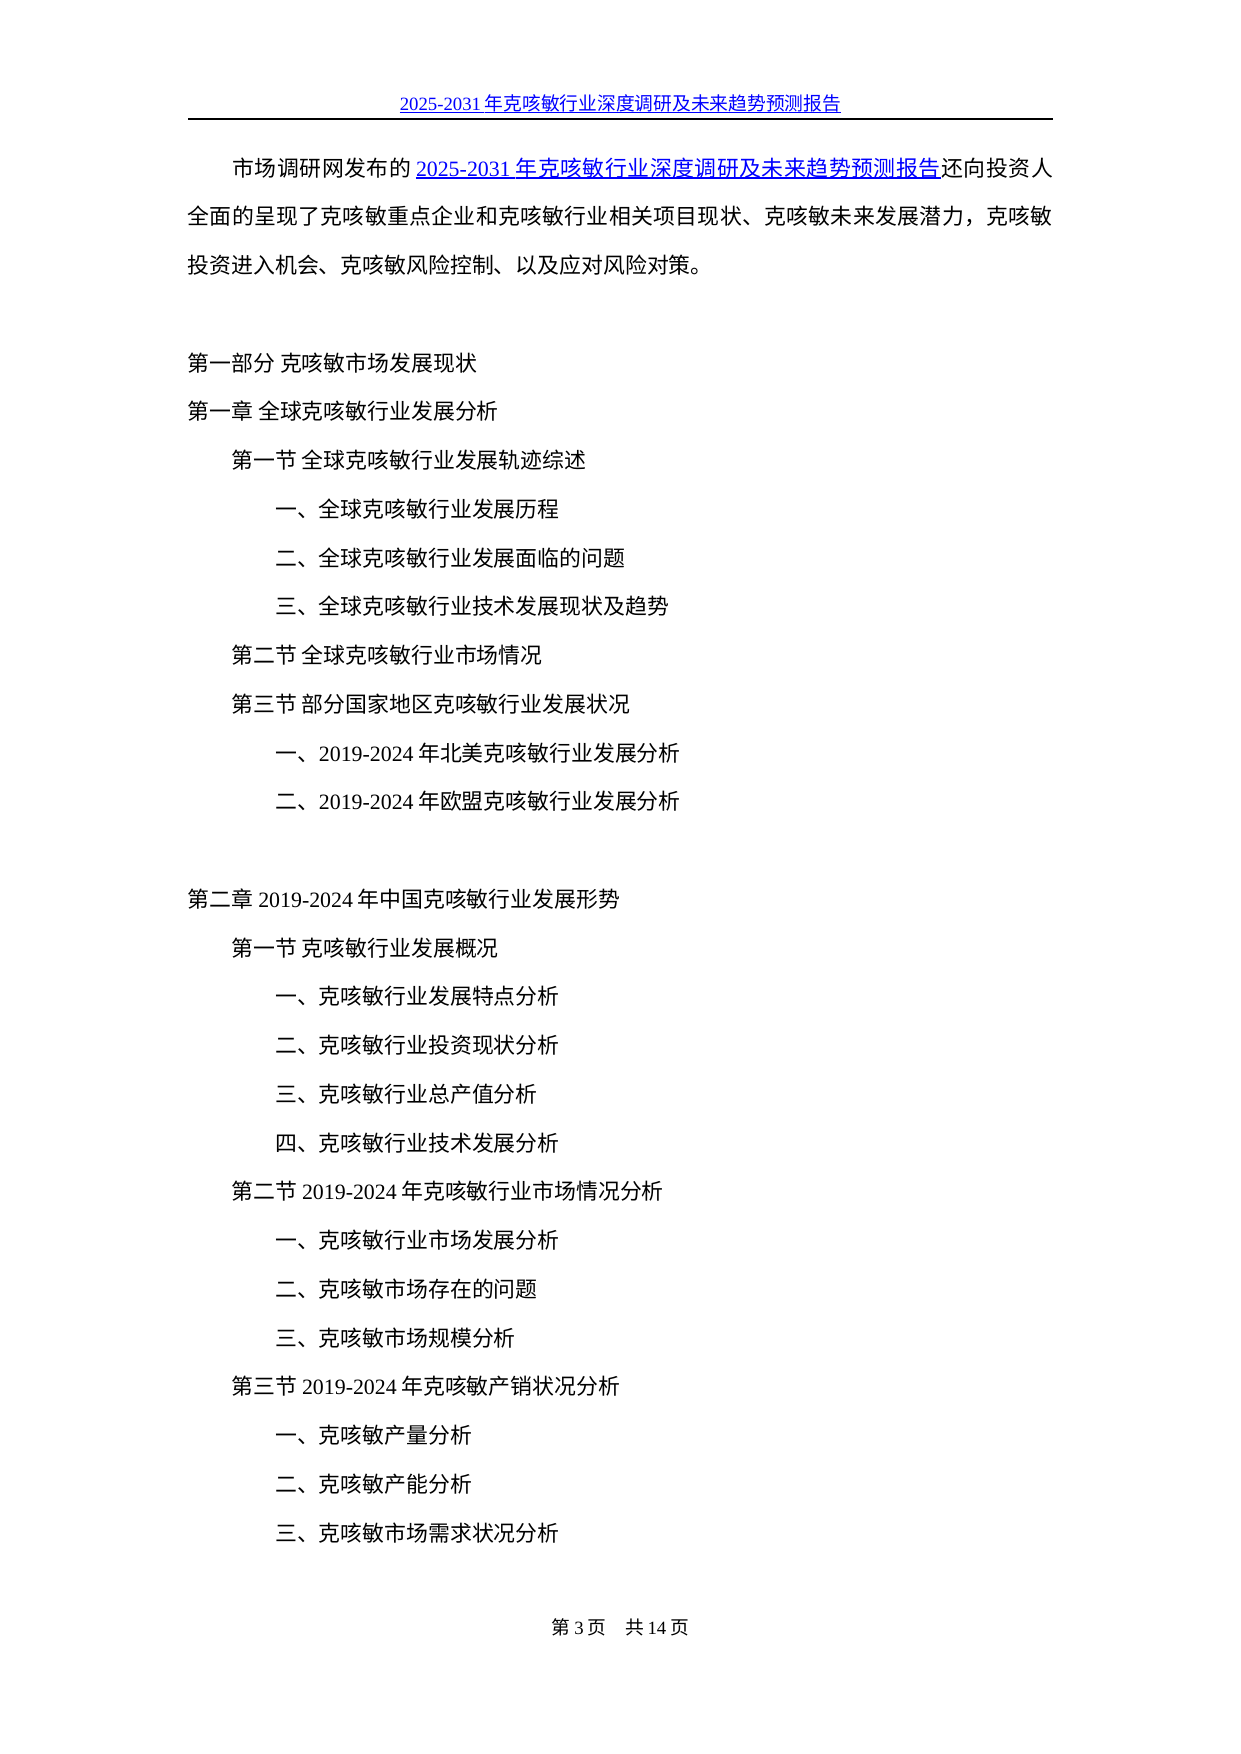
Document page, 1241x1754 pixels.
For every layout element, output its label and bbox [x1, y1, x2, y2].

text [187, 150, 1053, 1548]
